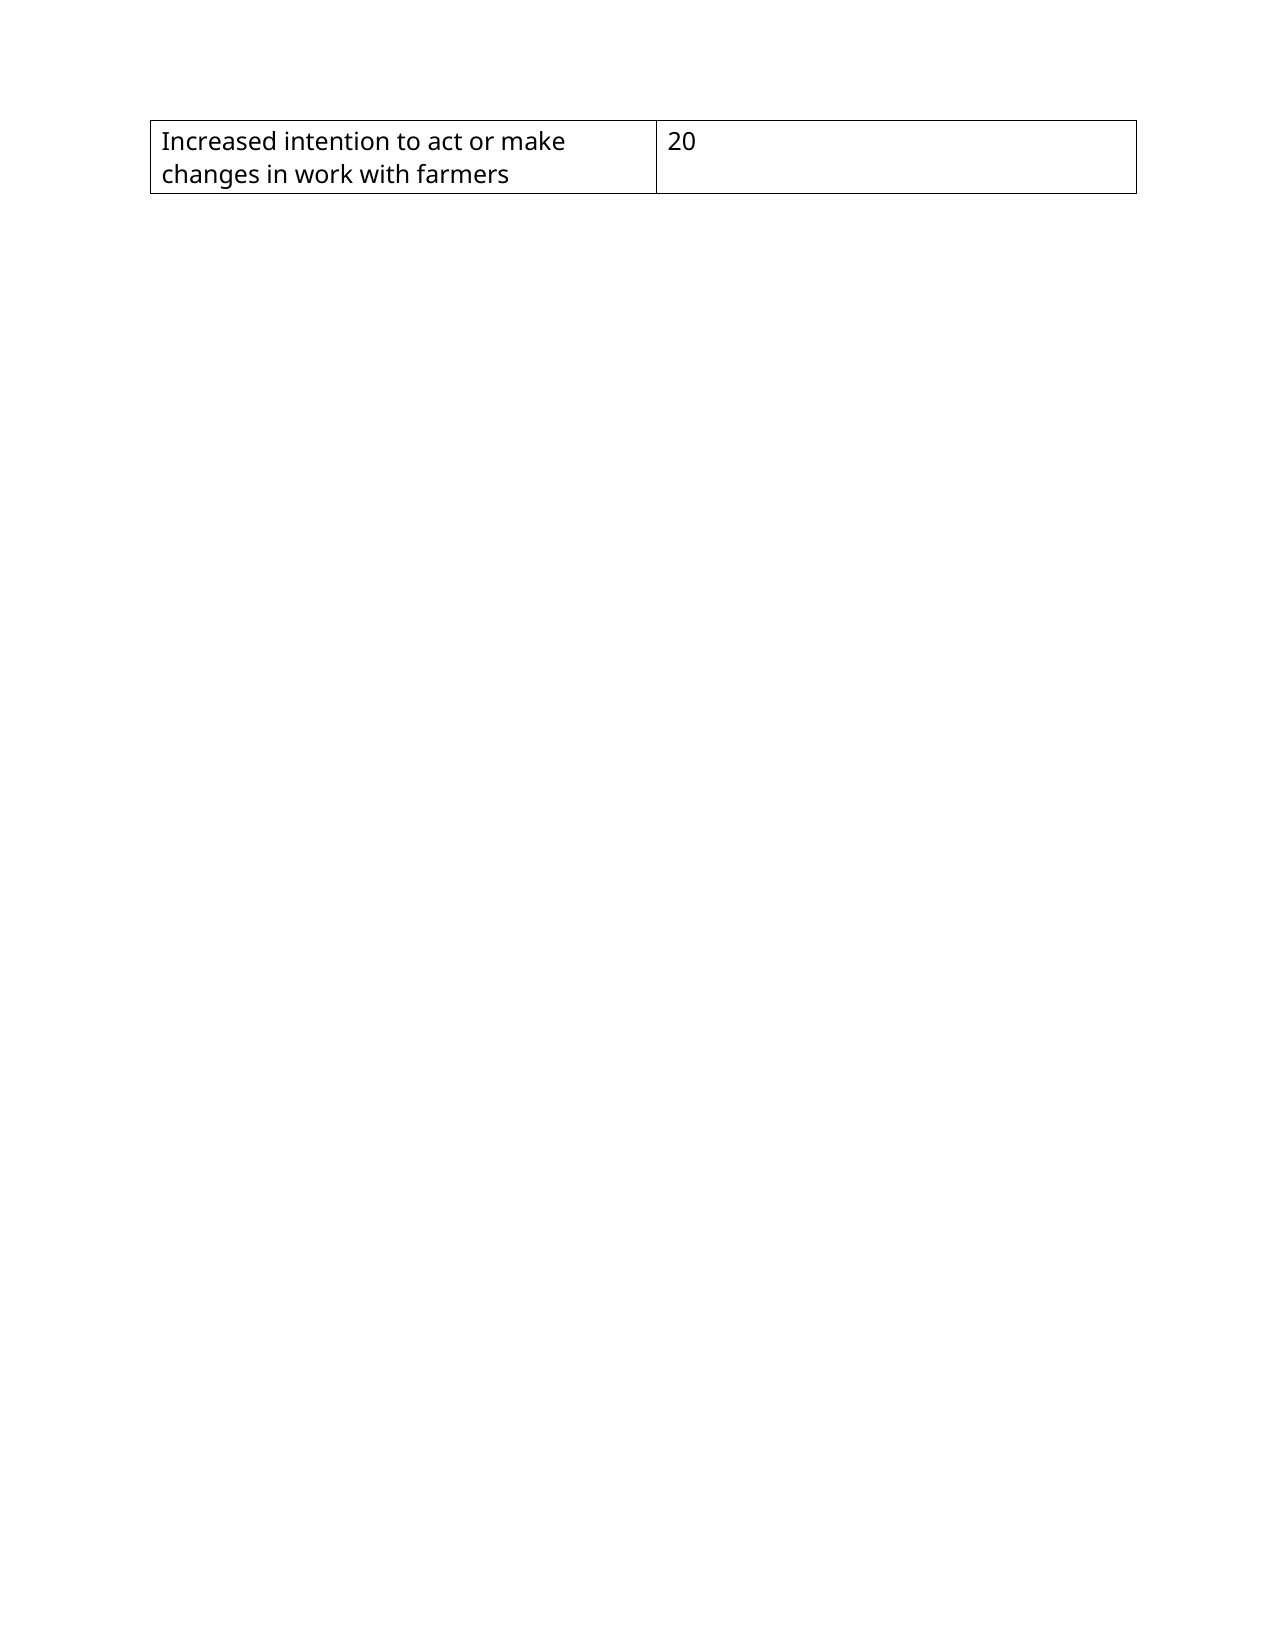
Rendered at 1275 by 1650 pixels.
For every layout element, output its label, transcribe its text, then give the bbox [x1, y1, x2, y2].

table_cell 20 [657, 121, 1136, 193]
table_cell Increased intention to act or make changes in work with farmers [151, 121, 656, 193]
